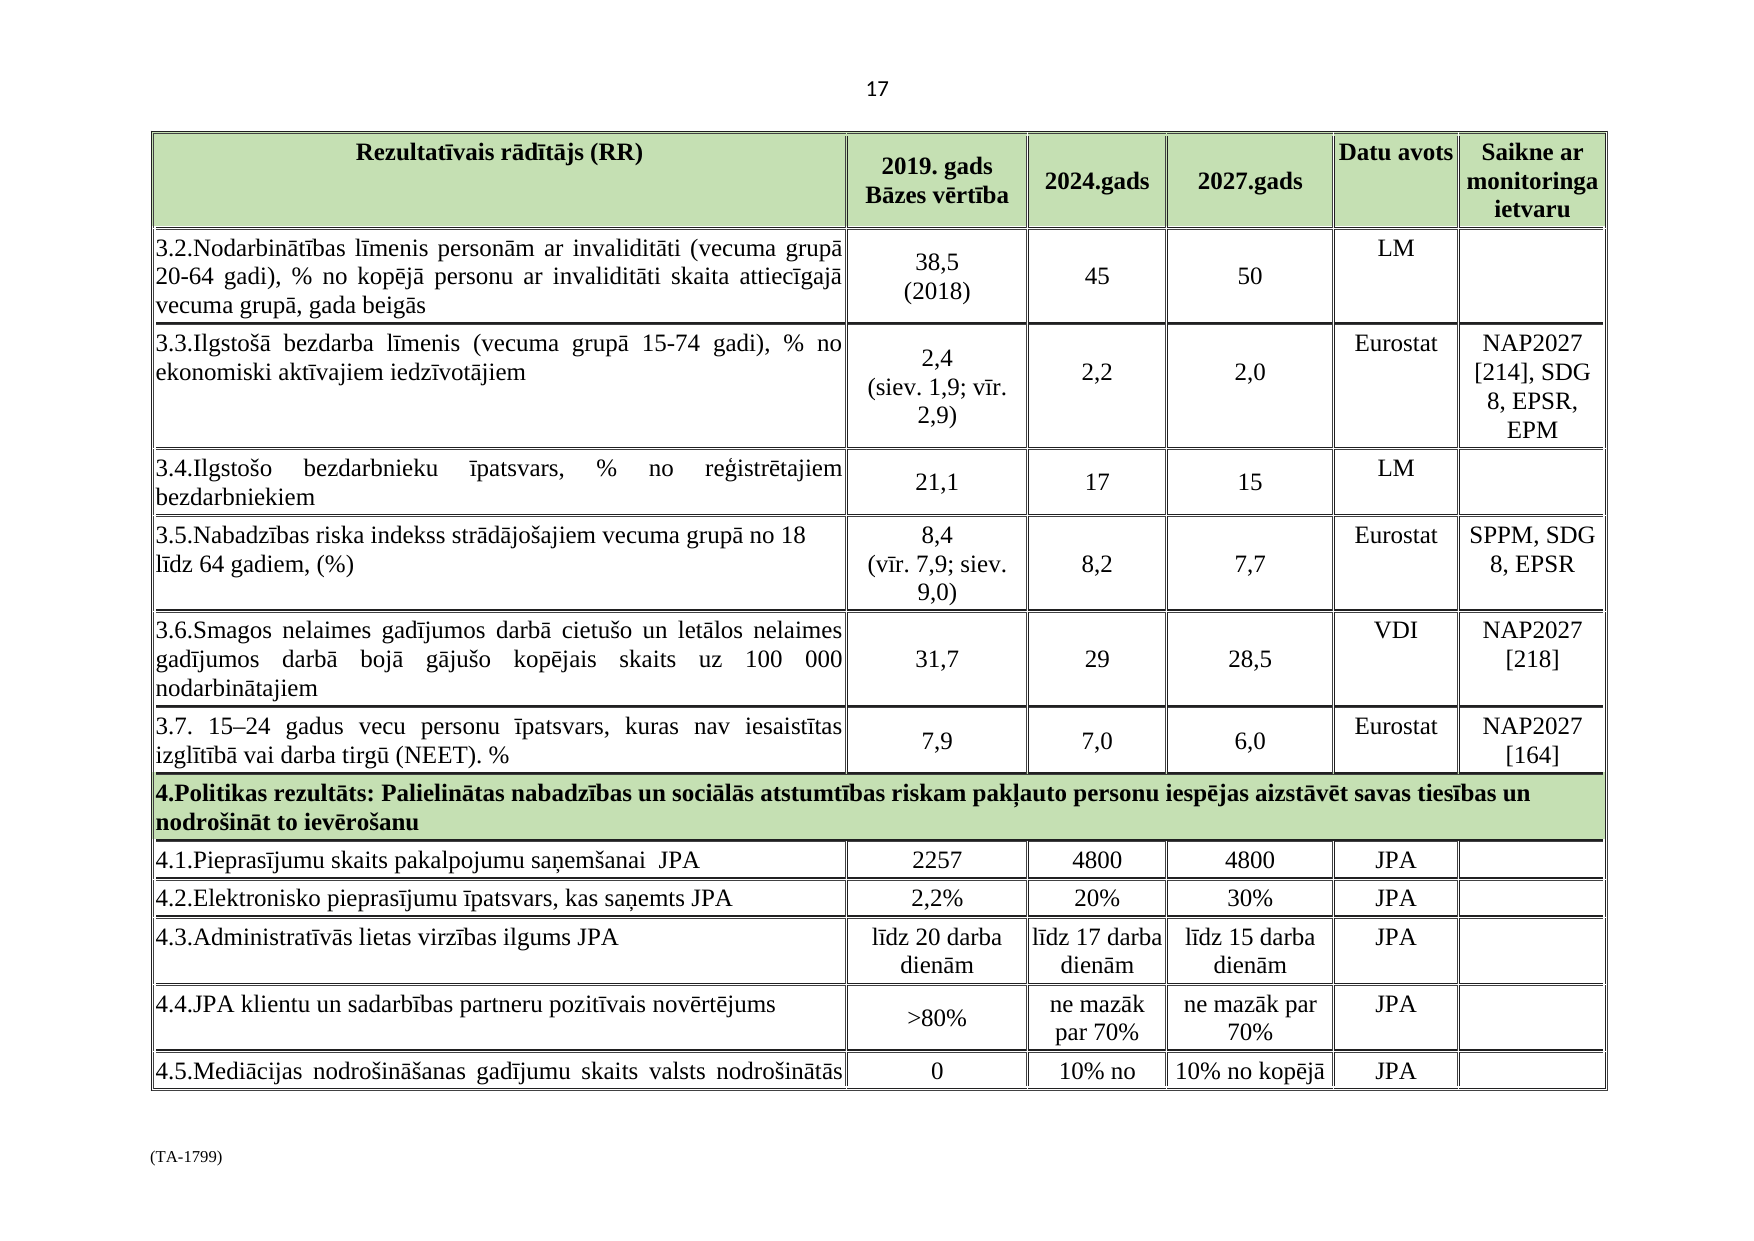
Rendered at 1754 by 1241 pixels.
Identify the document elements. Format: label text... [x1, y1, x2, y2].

table_cell Eurostat [1335, 708, 1457, 772]
table_cell ne mazāk par 70% [1029, 986, 1165, 1049]
table_cell [1459, 1049, 1605, 1088]
table_cell 29 [1029, 613, 1165, 705]
table_cell >80% [848, 986, 1026, 1049]
table_cell 38,5 (2018) [848, 230, 1026, 322]
table_cell 3.4.Ilgstošo bezdarbnieku īpatsvars, % no reģistrētajiem bezdarbniekiem [152, 447, 846, 513]
table_cell JPA [1335, 881, 1457, 915]
table_cell LM [1335, 230, 1457, 322]
table_cell 15 [1168, 450, 1332, 513]
table_header Saikne ar monitoringa ietvaru [1459, 134, 1605, 226]
table_cell līdz 17 darba dienām [1029, 919, 1165, 982]
table_cell 3.2.Nodarbinātības līmenis personām ar invaliditāti (vecuma grupā 20-64 gadi), % no kopējā personu ar invaliditāti skaita attiecīgajā vecuma grupā, gada beigās [154, 226, 845, 322]
table_cell NAP2027 [214], SDG 8, EPSR, EPM [1460, 322, 1605, 447]
table_header 2019. gads Bāzes vērtība [846, 134, 1027, 226]
table_cell JPA [1335, 919, 1457, 982]
table_cell [1460, 877, 1605, 915]
table_cell 7,0 [1029, 708, 1165, 772]
table_cell 45 [1029, 230, 1165, 322]
table_cell 8,4 (vīr. 7,9; siev. 9,0) [848, 517, 1026, 609]
table_cell [1460, 839, 1605, 877]
table_cell 4.4.JPA klientu un sadarbības partneru pozitīvais novērtējums [154, 983, 845, 1049]
table_cell Eurostat [1335, 517, 1457, 609]
table_cell LM [1335, 450, 1457, 513]
table_cell 20% [1029, 881, 1165, 915]
table_cell Eurostat [1335, 325, 1457, 447]
table_cell 3.3.Ilgstošā bezdarba līmenis (vecuma grupā 15-74 gadi), % no ekonomiski aktīvajiem iedzīvotājiem [154, 322, 845, 447]
table_cell 2,0 [1168, 325, 1332, 447]
table_cell līdz 20 darba dienām [848, 919, 1026, 982]
table_cell 17 [1029, 450, 1165, 513]
table_cell līdz 15 darba dienām [1168, 919, 1332, 982]
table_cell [1167, 1053, 1333, 1088]
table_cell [1028, 1053, 1167, 1088]
table_cell 6,0 [1168, 708, 1332, 772]
table_cell 7,9 [848, 708, 1026, 772]
table_cell 2257 [848, 842, 1026, 877]
table_cell 2,2 [1029, 325, 1165, 447]
table_cell 7,7 [1168, 517, 1332, 609]
table_cell [1459, 447, 1606, 513]
table_header Datu avots [1334, 134, 1458, 226]
table_cell 4.2.Elektronisko pieprasījumu īpatsvars, kas saņemts JPA [154, 877, 845, 915]
table_cell VDI [1335, 613, 1457, 705]
table_cell JPA [1335, 986, 1457, 1049]
table_cell 3.7. 15–24 gadus vecu personu īpatsvars, kuras nav iesaistītas izglītībā vai darba tirgū (NEET). % [154, 705, 845, 772]
table_cell 4800 [1168, 842, 1332, 877]
table_cell [1460, 226, 1605, 322]
table_cell 3.6.Smagos nelaimes gadījumos darbā cietušo un letālos nelaimes gadījumos darbā bojā gājušo kopējais skaits uz 100 000 nodarbinātajiem [154, 609, 845, 705]
table_cell NAP2027 [218] [1460, 609, 1605, 705]
table_cell ne mazāk par 70% [1168, 986, 1332, 1049]
table_cell 28,5 [1168, 613, 1332, 705]
table_cell JPA [1335, 842, 1457, 877]
table_cell NAP2027 [164] [1460, 705, 1605, 772]
table_cell SPPM, SDG 8, EPSR [1460, 514, 1605, 609]
table_cell [1460, 915, 1605, 982]
table_cell 21,1 [848, 450, 1026, 513]
table_cell JPA [1334, 1053, 1458, 1088]
table_cell 31,7 [848, 613, 1026, 705]
table_cell 4.Politikas rezultāts: Palielinātas nabadzības un sociālās atstumtības riskam pakļauto personu iespējas aizstāvēt savas tiesības un nodrošināt to ievērošanu [154, 772, 1605, 839]
table_cell 2,4 (siev. 1,9; vīr. 2,9) [848, 325, 1026, 447]
table_cell 30% [1168, 881, 1332, 915]
table_header 2027.gads [1167, 134, 1333, 226]
table_header Rezultatīvais rādītājs (RR) [154, 134, 846, 226]
table_cell 4.3.Administratīvās lietas virzības ilgums JPA [154, 915, 845, 982]
table_cell 50 [1168, 230, 1332, 322]
table_cell 3.5.Nabadzības riska indekss strādājošajiem vecuma grupā no 18 līdz 64 gadiem, (%) [154, 514, 845, 609]
table_header 2024.gads [1028, 134, 1167, 226]
table_cell [1460, 983, 1605, 1049]
table_cell 4.1.Pieprasījumu skaits pakalpojumu saņemšanai JPA [154, 839, 845, 877]
table_cell 0 [846, 1053, 1027, 1088]
table_cell 4800 [1029, 842, 1165, 877]
table_cell 8,2 [1029, 517, 1165, 609]
table_cell 2,2% [848, 881, 1026, 915]
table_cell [154, 1049, 846, 1088]
